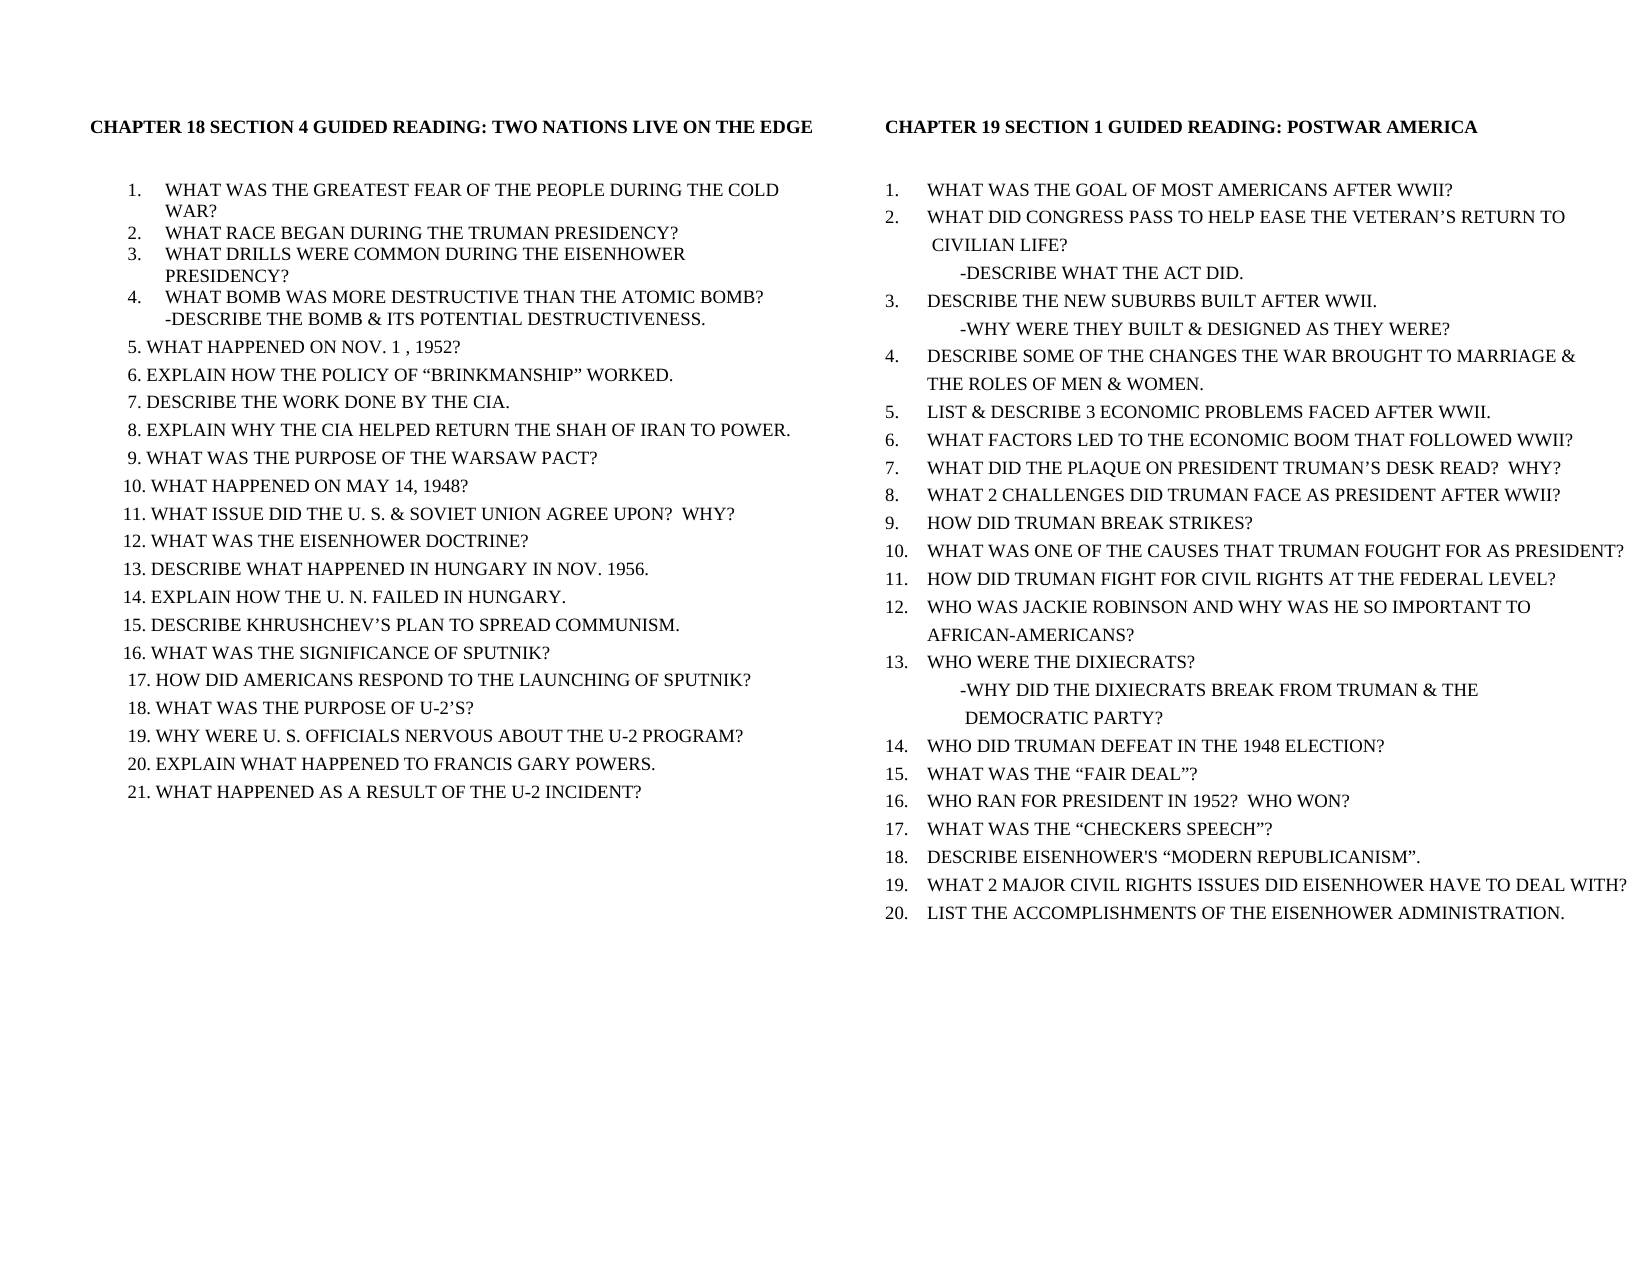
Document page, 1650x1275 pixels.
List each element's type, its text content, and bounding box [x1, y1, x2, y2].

text 12. WHAT WAS THE EISENHOWER DOCTRINE? [90, 530, 810, 552]
text 8. WHAT 2 CHALLENGES DID TRUMAN FACE AS PRESIDENT AFTER WWII? [885, 484, 1650, 506]
text 21. WHAT HAPPENED AS A RESULT OF THE U-2 INCIDENT? [90, 781, 810, 802]
text -WHY WERE THEY BUILT & DESIGNED AS THEY WERE? [885, 317, 1650, 339]
text CHAPTER 18 SECTION 4 GUIDED READING: TWO NATIONS LIVE ON THE EDGE [90, 116, 847, 137]
text 14. EXPLAIN HOW THE U. N. FAILED IN HUNGARY. [90, 586, 810, 607]
text -DESCRIBE THE BOMB & ITS POTENTIAL DESTRUCTIVENESS. [90, 308, 847, 329]
text DEMOCRATIC PARTY? [885, 707, 1650, 728]
text 16. WHO RAN FOR PRESIDENT IN 1952? WHO WON? [885, 790, 1650, 812]
text 15. DESCRIBE KHRUSHCHEV’S PLAN TO SPREAD COMMUNISM. [90, 614, 810, 635]
text 10. WHAT HAPPENED ON MAY 14, 1948? [90, 475, 810, 496]
text CHAPTER 19 SECTION 1 GUIDED READING: POSTWAR AMERICA [885, 116, 1650, 137]
text CIVILIAN LIFE? [885, 234, 1650, 256]
text -WHY DID THE DIXIECRATS BREAK FROM TRUMAN & THE [885, 679, 1650, 701]
text 8. EXPLAIN WHY THE CIA HELPED RETURN THE SHAH OF IRAN TO POWER. [90, 419, 810, 441]
text 9. HOW DID TRUMAN BREAK STRIKES? [885, 512, 1650, 534]
text 12. WHO WAS JACKIE ROBINSON AND WHY WAS HE SO IMPORTANT TO [885, 596, 1650, 617]
text 6. WHAT FACTORS LED TO THE ECONOMIC BOOM THAT FOLLOWED WWII? [885, 429, 1650, 450]
list WHAT RACE BEGAN DURING THE TRUMAN PRESIDENCY? [127, 222, 810, 243]
text 20. EXPLAIN WHAT HAPPENED TO FRANCIS GARY POWERS. [90, 753, 810, 774]
text 5. WHAT HAPPENED ON NOV. 1 , 1952? [90, 336, 810, 357]
text 2. WHAT DID CONGRESS PASS TO HELP EASE THE VETERAN’S RETURN TO [885, 206, 1650, 228]
text 13. DESCRIBE WHAT HAPPENED IN HUNGARY IN NOV. 1956. [90, 558, 810, 580]
text 7. DESCRIBE THE WORK DONE BY THE CIA. [90, 391, 810, 413]
list WHAT DRILLS WERE COMMON DURING THE EISENHOWER PRESIDENCY? [127, 243, 810, 286]
text 15. WHAT WAS THE “FAIR DEAL”? [885, 762, 1650, 784]
text 5. LIST & DESCRIBE 3 ECONOMIC PROBLEMS FACED AFTER WWII. [885, 401, 1650, 422]
text 19. WHAT 2 MAJOR CIVIL RIGHTS ISSUES DID EISENHOWER HAVE TO DEAL WITH? [885, 874, 1650, 895]
text 6. EXPLAIN HOW THE POLICY OF “BRINKMANSHIP” WORKED. [90, 363, 810, 385]
text 9. WHAT WAS THE PURPOSE OF THE WARSAW PACT? [90, 447, 810, 468]
text THE ROLES OF MEN & WOMEN. [885, 373, 1650, 395]
text 17. WHAT WAS THE “CHECKERS SPEECH”? [885, 818, 1650, 840]
text 11. WHAT ISSUE DID THE U. S. & SOVIET UNION AGREE UPON? WHY? [90, 502, 810, 524]
text 10. WHAT WAS ONE OF THE CAUSES THAT TRUMAN FOUGHT FOR AS PRESIDENT? [885, 540, 1650, 562]
text 16. WHAT WAS THE SIGNIFICANCE OF SPUTNIK? [90, 642, 810, 663]
text 18. WHAT WAS THE PURPOSE OF U-2’S? [90, 697, 810, 719]
list WHAT BOMB WAS MORE DESTRUCTIVE THAN THE ATOMIC BOMB? [127, 286, 810, 308]
text 18. DESCRIBE EISENHOWER'S “MODERN REPUBLICANISM”. [885, 846, 1650, 867]
text 19. WHY WERE U. S. OFFICIALS NERVOUS ABOUT THE U-2 PROGRAM? [90, 725, 810, 747]
text AFRICAN-AMERICANS? [885, 623, 1650, 645]
text 17. HOW DID AMERICANS RESPOND TO THE LAUNCHING OF SPUTNIK? [90, 669, 810, 691]
text 11. HOW DID TRUMAN FIGHT FOR CIVIL RIGHTS AT THE FEDERAL LEVEL? [885, 568, 1650, 589]
text 20. LIST THE ACCOMPLISHMENTS OF THE EISENHOWER ADMINISTRATION. [885, 902, 1650, 923]
text 13. WHO WERE THE DIXIECRATS? [885, 651, 1650, 673]
text 3. DESCRIBE THE NEW SUBURBS BUILT AFTER WWII. [885, 290, 1650, 311]
text 7. WHAT DID THE PLAQUE ON PRESIDENT TRUMAN’S DESK READ? WHY? [885, 457, 1650, 478]
text 4. DESCRIBE SOME OF THE CHANGES THE WAR BROUGHT TO MARRIAGE & [885, 345, 1650, 367]
text 1. WHAT WAS THE GOAL OF MOST AMERICANS AFTER WWII? [885, 178, 1650, 200]
list WHAT WAS THE GREATEST FEAR OF THE PEOPLE DURING THE COLD WAR? [127, 178, 810, 222]
text 14. WHO DID TRUMAN DEFEAT IN THE 1948 ELECTION? [885, 735, 1650, 756]
text -DESCRIBE WHAT THE ACT DID. [885, 262, 1650, 283]
